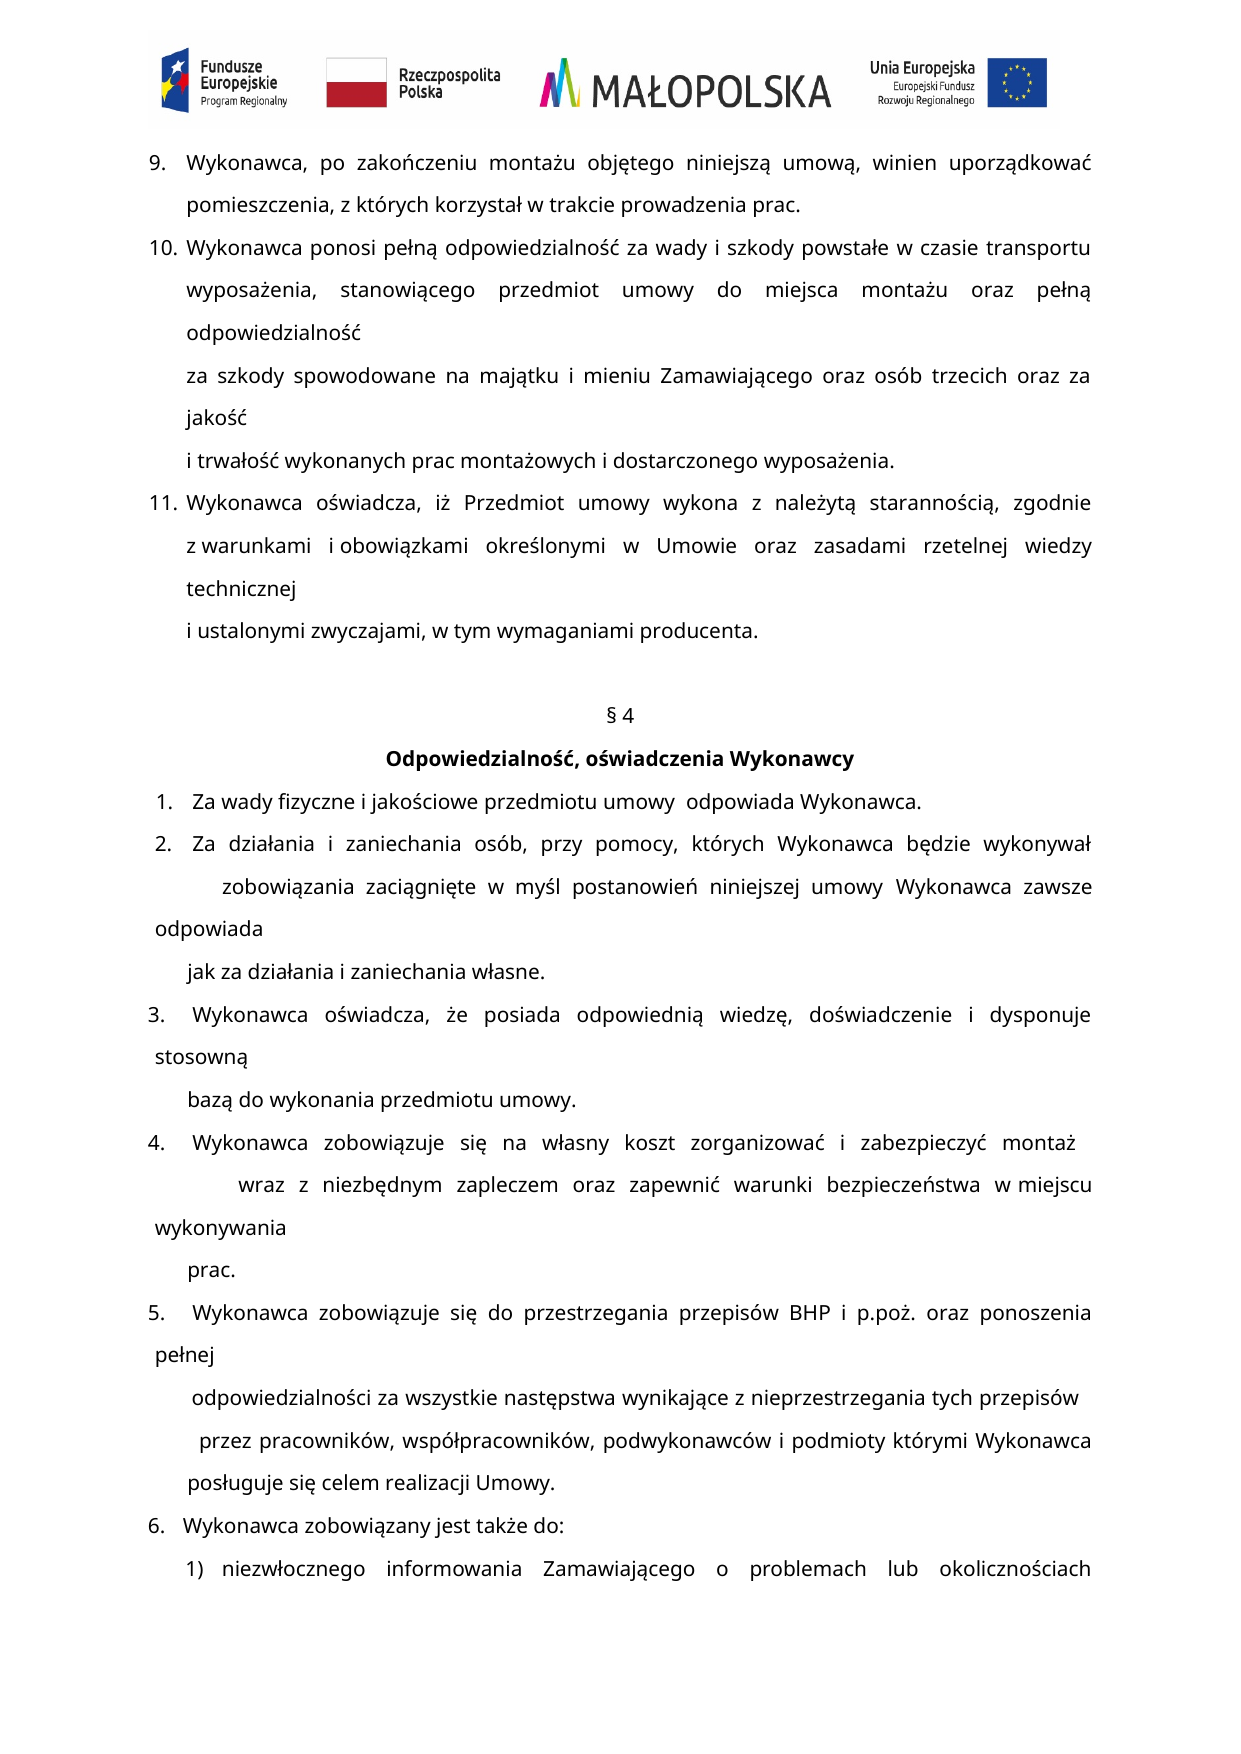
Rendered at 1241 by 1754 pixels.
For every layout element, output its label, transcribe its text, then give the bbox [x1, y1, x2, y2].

list Wykonawca oświadcza, iż Przedmiot umowy wykona z należytą starannością, zgodnie z warunkami i obowiązkami określonymi w Umowie oraz zasadami rzetelnej wiedzy technicznej i ustalonymi zwyczajami, w tym wymaganiami producenta. [149, 488, 1092, 645]
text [185, 1554, 1092, 1582]
list Wykonawca ponosi pełną odpowiedzialność za wady i szkody powstałe w czasie transportu wyposażenia, stanowiącego przedmiot umowy do miejsca montażu oraz pełną odpowiedzialność za szkody spowodowane na majątku i mieniu Zamawiającego oraz osób trzecich oraz za jakość i trwałość wykonanych prac montażowych i dostarczonego wyposażenia. [149, 233, 1092, 474]
list Za wady fizyczne i jakościowe przedmiotu umowy odpowiada Wykonawca. [148, 787, 1092, 815]
list Wykonawca zobowiązuje się do przestrzegania przepisów BHP i p.poż. oraz ponoszenia pełnej odpowiedzialności za wszystkie następstwa wynikające z nieprzestrzegania tych przepisów przez pracowników, współpracowników, podwykonawców i podmioty którymi Wykonawca posługuje się celem realizacji Umowy. [148, 1298, 1092, 1497]
list Wykonawca, po zakończeniu montażu objętego niniejszą umową, winien uporządkować pomieszczenia, z których korzystał w trakcie prowadzenia prac. [149, 148, 1092, 219]
text § 4 [148, 702, 1092, 730]
subtitle Odpowiedzialność, oświadczenia Wykonawcy [147, 744, 1092, 773]
list Wykonawca zobowiązany jest także do: [148, 1511, 1092, 1539]
list Za działania i zaniechania osób, przy pomocy, których Wykonawca będzie wykonywał zobowiązania zaciągnięte w myśl postanowień niniejszej umowy Wykonawca zawsze odpowiada jak za działania i zaniechania własne. [154, 829, 1092, 986]
list Wykonawca oświadcza, że posiada odpowiednią wiedzę, doświadczenie i dysponuje stosowną bazą do wykonania przedmiotu umowy. [148, 1000, 1092, 1113]
picture [148, 30, 1060, 129]
list Wykonawca zobowiązuje się na własny koszt zorganizować i zabezpieczyć montaż wraz z niezbędnym zapleczem oraz zapewnić warunki bezpieczeństwa w miejscu wykonywania prac. [148, 1128, 1092, 1284]
